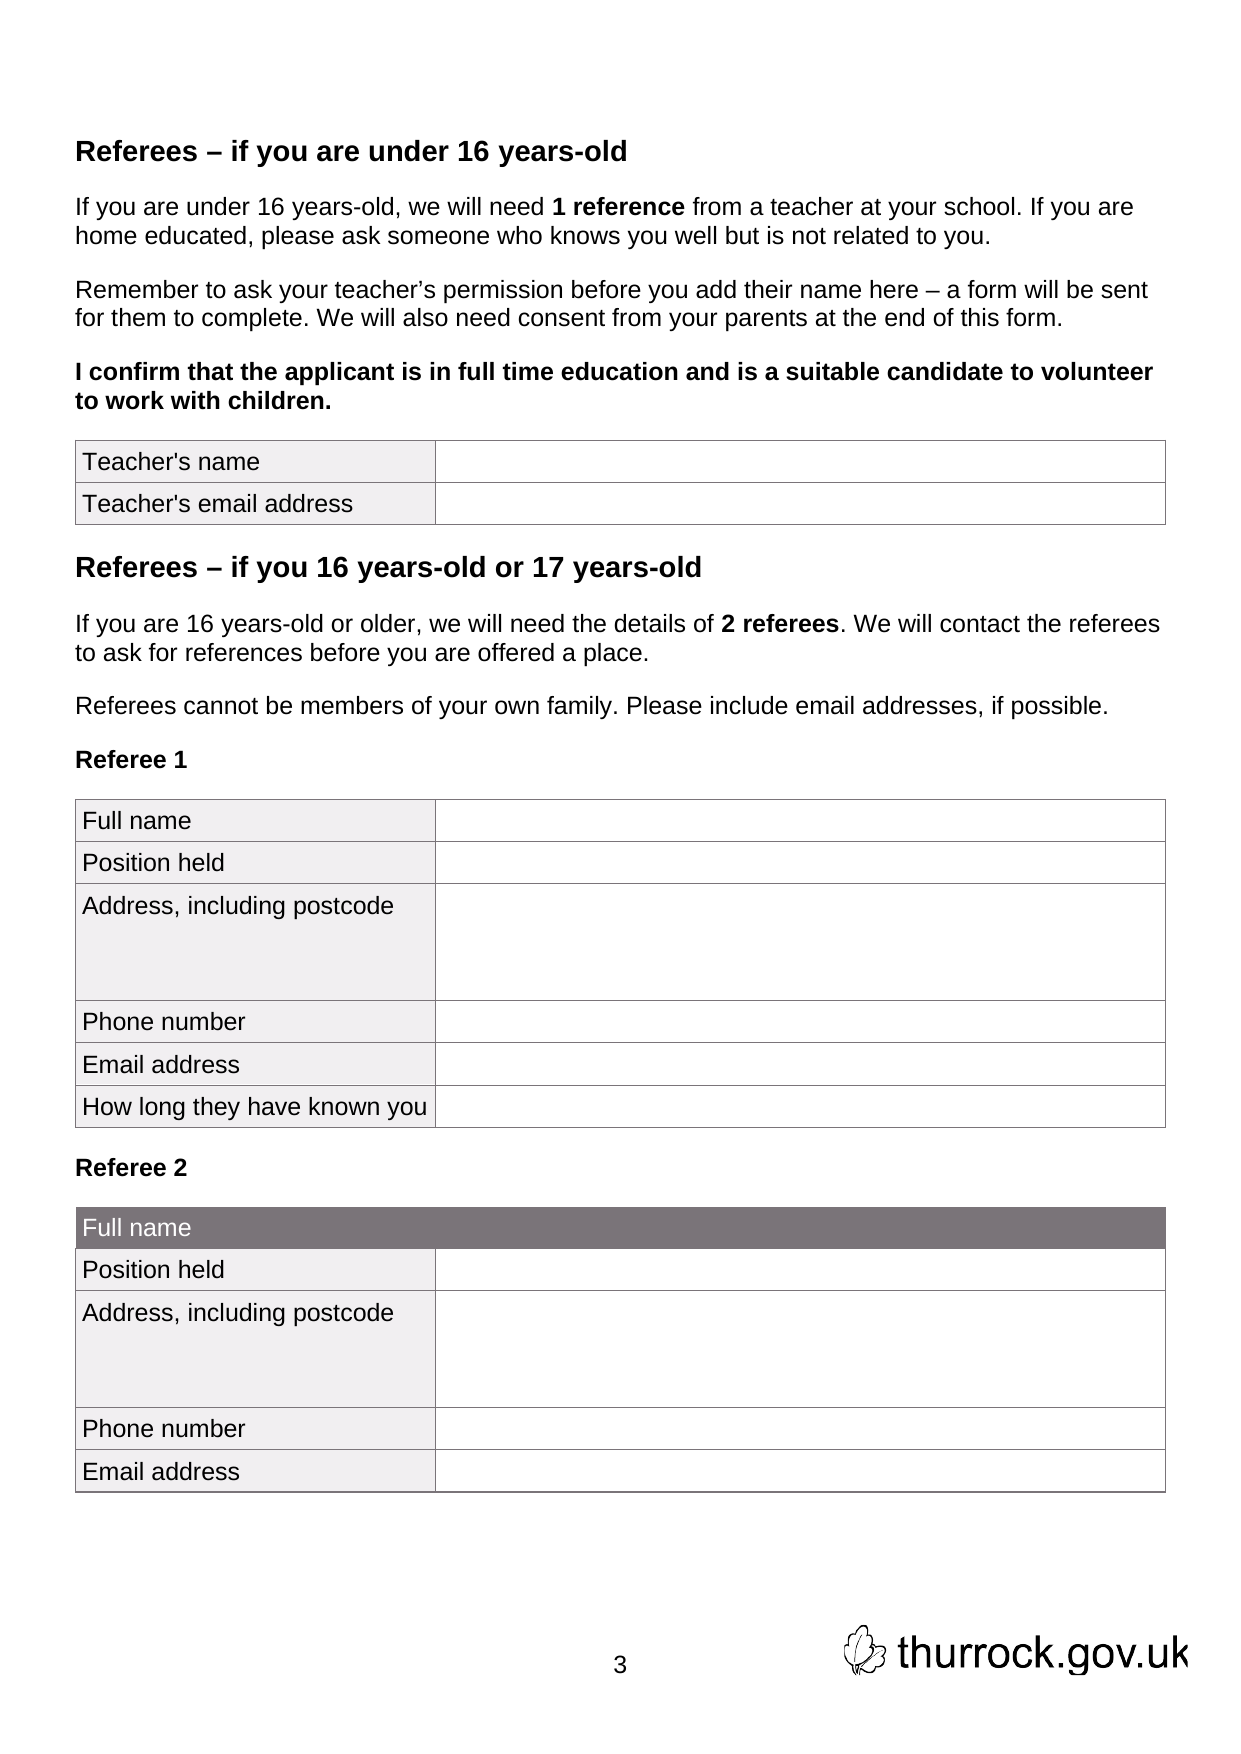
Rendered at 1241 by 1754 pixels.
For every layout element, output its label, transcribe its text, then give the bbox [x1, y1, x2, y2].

text If you are under 16 years-old, we will need 1 reference from a teacher at your school. If you are home educated, please ask someone who knows you well but is not related to you. [75, 192, 1165, 249]
subtitle Referees – if you are under 16 years-old [75, 133, 1165, 167]
text If you are 16 years-old or older, we will need the details of 2 referees. We will contact the referees to ask for references before you are offered a place. [75, 609, 1165, 666]
table_header [436, 441, 1165, 482]
subtitle Referee 1 [75, 745, 1165, 774]
table_cell [436, 1086, 1165, 1127]
table_cell [436, 842, 1165, 883]
picture [843, 1624, 1187, 1675]
table_cell Phone number [76, 1001, 435, 1042]
table_cell Position held [76, 842, 435, 883]
text Remember to ask your teacher’s permission before you add their name here – a form will be sent for them to complete. We will also need consent from your parents at the end of this form. [75, 274, 1165, 332]
table_cell Email address [76, 1043, 435, 1084]
table_header Full name [76, 800, 435, 841]
table_cell [436, 1450, 1165, 1491]
table_cell [436, 1001, 1165, 1042]
table_cell [436, 1408, 1165, 1449]
table_cell Position held [76, 1249, 435, 1290]
table_cell Phone number [76, 1408, 435, 1449]
table_cell Address, including postcode [76, 1291, 435, 1407]
text I confirm that the applicant is in full time education and is a suitable candidate to volunteer to work with children. [75, 357, 1165, 414]
table_cell How long they have known you [76, 1086, 435, 1127]
table_cell Address, including postcode [76, 884, 435, 1000]
table_cell [436, 483, 1165, 524]
table_cell Teacher's email address [76, 483, 435, 524]
table_cell [436, 1291, 1165, 1407]
subtitle Referees – if you 16 years-old or 17 years-old [75, 550, 1165, 584]
table_cell [436, 1043, 1165, 1084]
subtitle Referee 2 [75, 1153, 1165, 1182]
table_cell [436, 884, 1165, 1000]
table_header [436, 800, 1165, 841]
text Referees cannot be members of your own family. Please include email addresses, if possible. [75, 691, 1165, 720]
table_cell Email address [76, 1450, 435, 1491]
table_cell [436, 1249, 1165, 1290]
table_header [435, 1207, 1166, 1248]
table_header Teacher's name [76, 441, 435, 482]
table_header Full name [76, 1207, 435, 1248]
